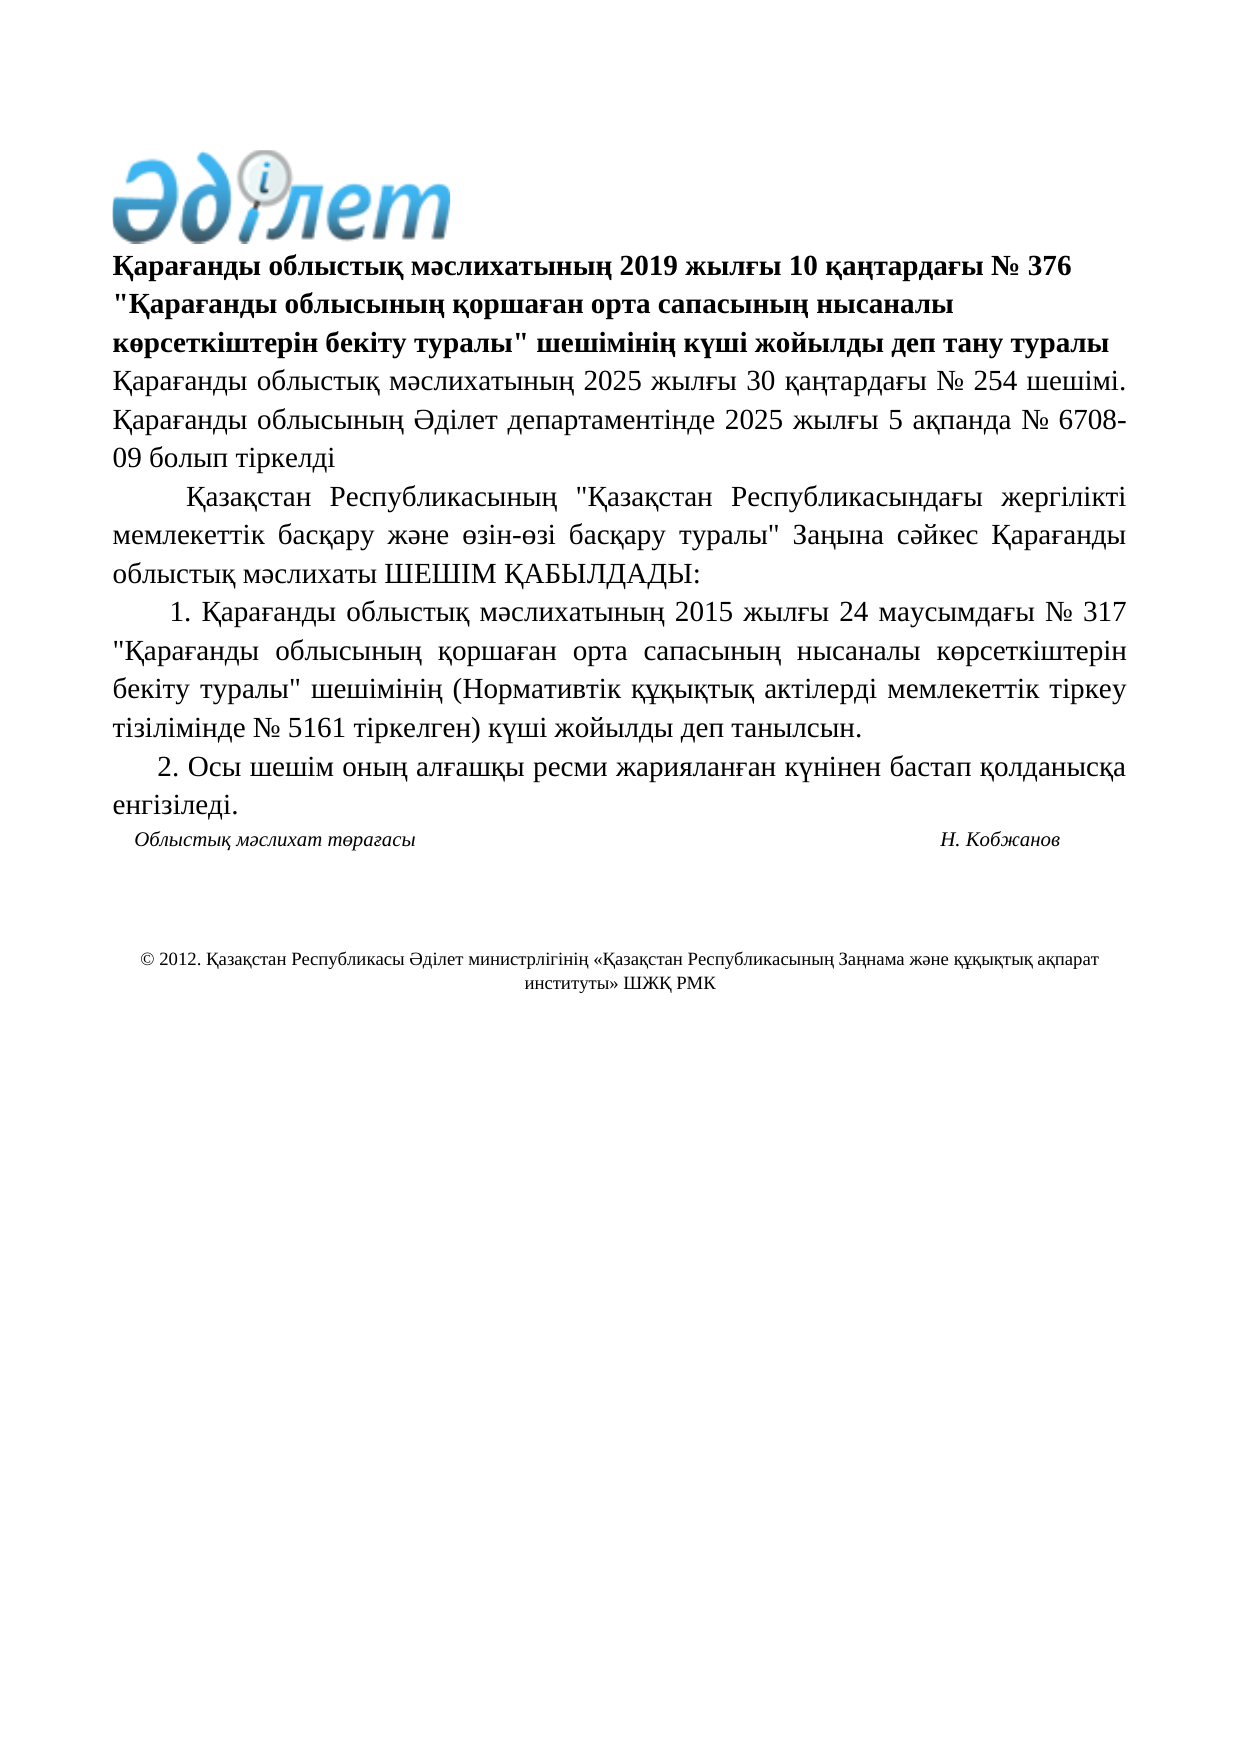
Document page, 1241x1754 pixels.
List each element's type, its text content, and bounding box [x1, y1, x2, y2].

text 2. Осы шешім оның алғашқы ресми жарияланған күнінен бастап қолданысқа енгізіледi. [112, 749, 1128, 821]
text Қарағанды облыстық мәслихатының 2025 жылғы 30 қаңтардағы № 254 шешімі. Қарағанды облысының Әділет департаментінде 2025 жылғы 5 ақпанда № 6708-09 болып тіркелді [112, 363, 1128, 474]
text © 2012. Қазақстан Республикасы Әділет министрлігінің «Қазақстан Республикасының Заңнама және құқықтық ақпарат институты» ШЖҚ РМК [112, 947, 1128, 994]
table_header Н. Кобжанов [939, 826, 1240, 857]
text 1. Қарағанды облыстық мәслихатының 2015 жылғы 24 маусымдағы № 317 "Қарағанды облысының қоршаған орта сапасының нысаналы көрсеткіштерін бекіту туралы" шешімінің (Нормативтік құқықтық актілерді мемлекеттік тіркеу тізілімінде № 5161 тіркелген) күші жойылды деп танылсын. [112, 594, 1128, 744]
text Қазақстан Республикасының "Қазақстан Республикасындағы жергілікті мемлекеттік басқару және өзін-өзі басқару туралы" Заңына сәйкес Қарағанды облыстық мәслихаты ШЕШІМ ҚАБЫЛДАДЫ: [112, 479, 1128, 589]
text Қарағанды облыстық мәслихатының 2019 жылғы 10 қаңтардағы № 376 "Қарағанды облысының қоршаған орта сапасының нысаналы көрсеткіштерін бекіту туралы" шешімінің күші жойылды деп тану туралы [112, 248, 1128, 358]
table_header Облыстық мәслихат төрағасы [101, 826, 939, 857]
picture [112, 150, 451, 244]
